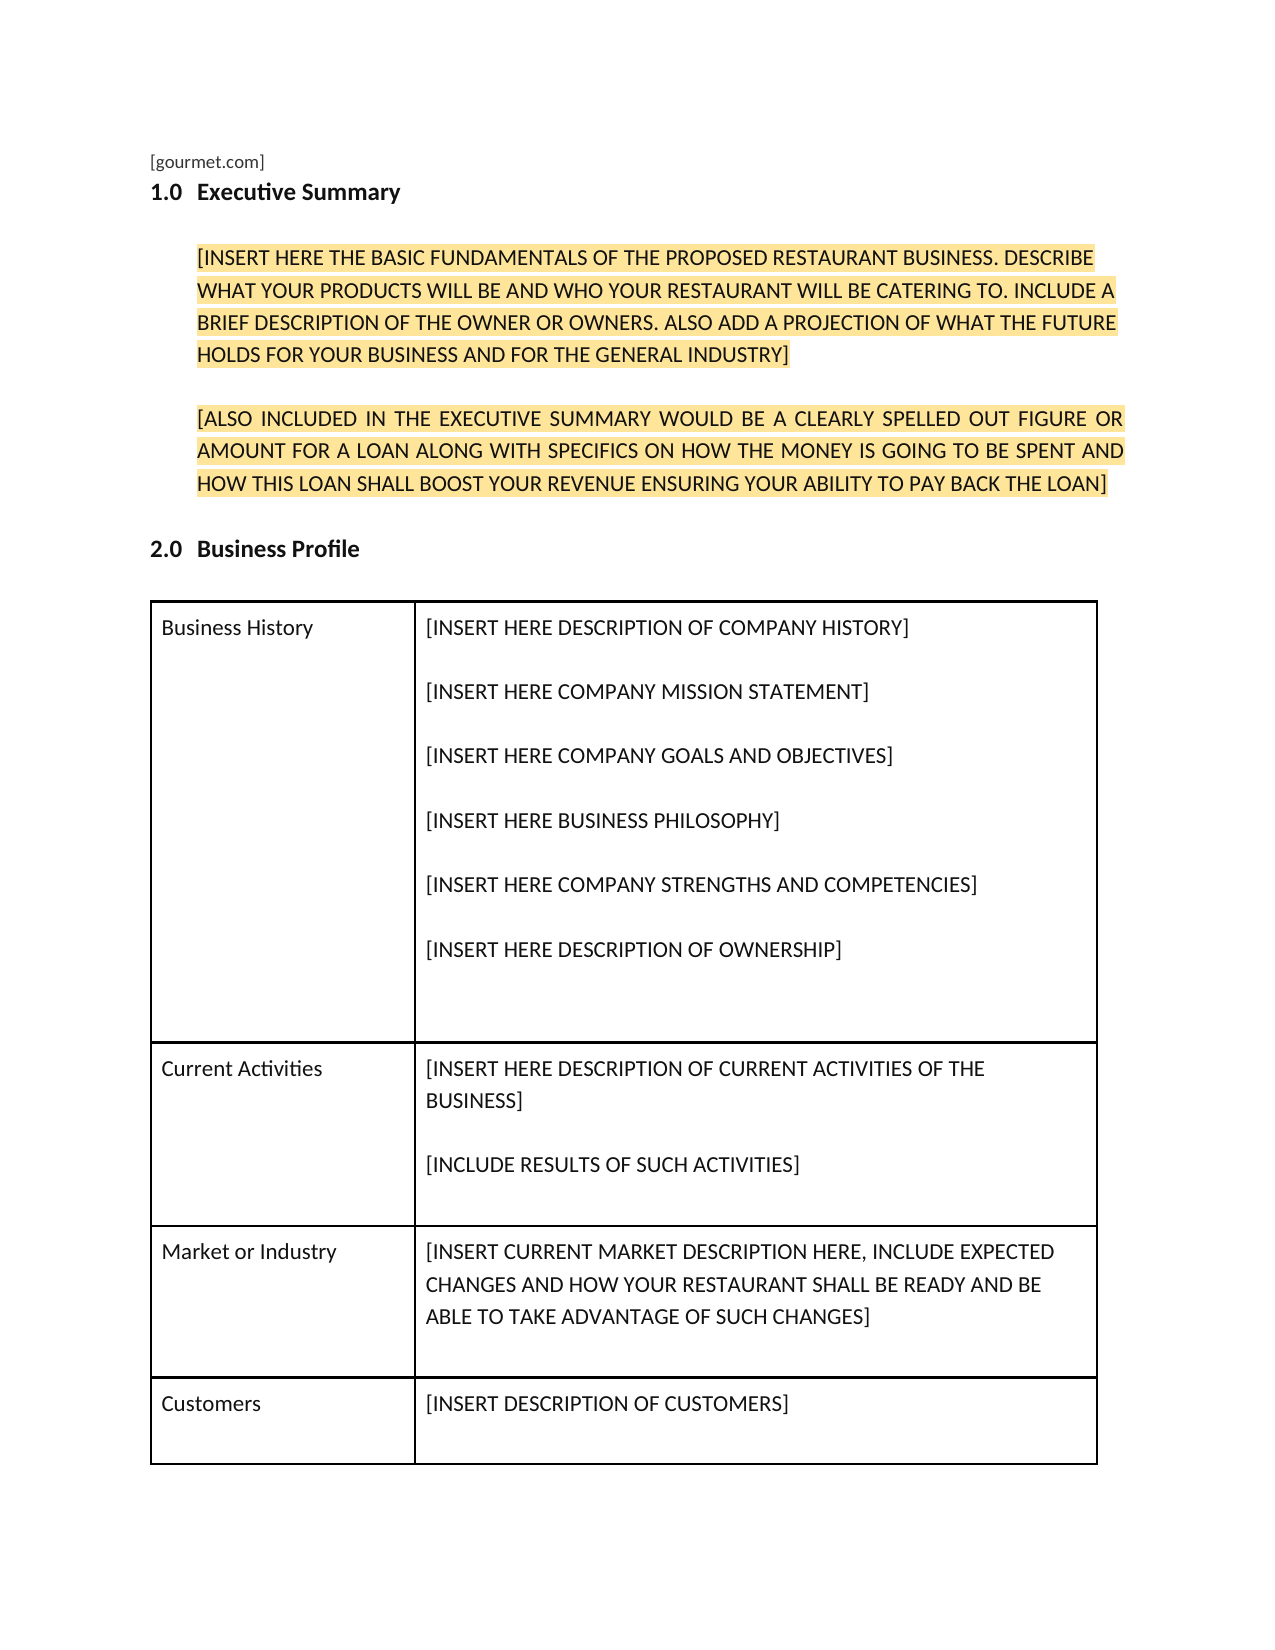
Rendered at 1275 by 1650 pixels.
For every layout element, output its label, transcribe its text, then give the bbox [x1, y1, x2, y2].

table_cell [INSERT DESCRIPTION OF CUSTOMERS] [416, 1379, 1096, 1463]
table_header [INSERT HERE DESCRIPTION OF COMPANY HISTORY] [INSERT HERE COMPANY MISSION STATEMENT] [INSERT HERE COMPANY GOALS AND OBJECTIVES] [INSERT HERE BUSINESS PHILOSOPHY] [INSERT HERE COMPANY STRENGTHS AND COMPETENCIES] [INSERT HERE DESCRIPTION OF OWNERSHIP] [416, 603, 1096, 1041]
text 1.0 Executive Summary [150, 176, 1125, 207]
table_cell Customers [152, 1379, 414, 1463]
text [gourmet.com] [150, 150, 1125, 173]
text [INSERT HERE THE BASIC FUNDAMENTALS OF THE PROPOSED RESTAURANT BUSINESS. DESCRIBE WHAT YOUR PRODUCTS WILL BE AND WHO YOUR RESTAURANT WILL BE CATERING TO. INCLUDE A BRIEF DESCRIPTION OF THE OWNER OR OWNERS. ALSO ADD A PROJECTION OF WHAT THE FUTURE HOLDS FOR YOUR BUSINESS AND FOR THE GENERAL INDUSTRY] [197, 243, 1125, 368]
text 2.0 Business Profile [150, 533, 1125, 564]
table_header Business History [152, 603, 414, 1041]
table_cell [INSERT HERE DESCRIPTION OF CURRENT ACTIVITIES OF THE BUSINESS] [INCLUDE RESULTS OF SUCH ACTIVITIES] [416, 1044, 1096, 1225]
table_cell Current Activities [152, 1044, 414, 1225]
text [ALSO INCLUDED IN THE EXECUTIVE SUMMARY WOULD BE A CLEARLY SPELLED OUT FIGURE OR AMOUNT FOR A LOAN ALONG WITH SPECIFICS ON HOW THE MONEY IS GOING TO BE SPENT AND HOW THIS LOAN SHALL BOOST YOUR REVENUE ENSURING YOUR ABILITY TO PAY BACK THE LOAN] [197, 465, 1125, 497]
table_cell [INSERT CURRENT MARKET DESCRIPTION HERE, INCLUDE EXPECTED CHANGES AND HOW YOUR RESTAURANT SHALL BE READY AND BE ABLE TO TAKE ADVANTAGE OF SUCH CHANGES] [416, 1227, 1096, 1376]
table_cell Market or Industry [152, 1227, 414, 1376]
